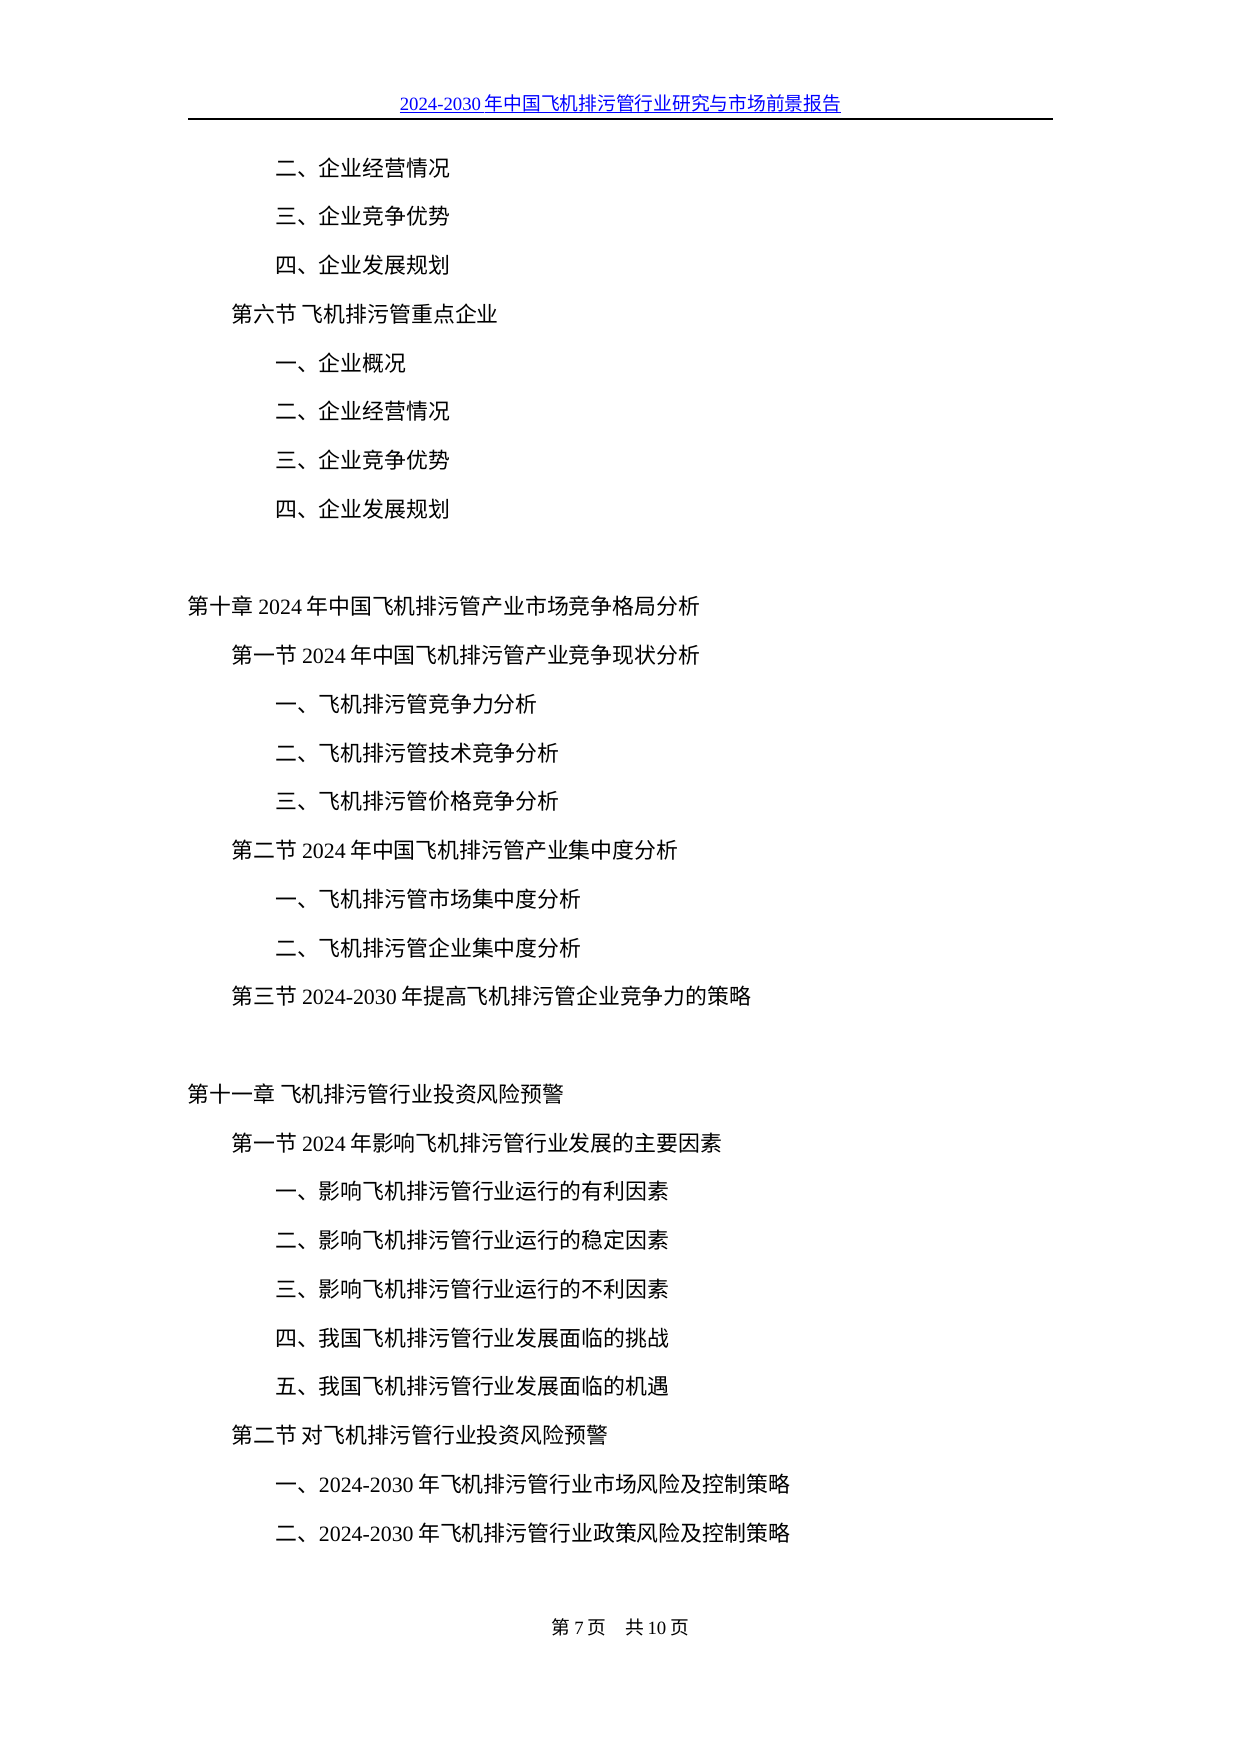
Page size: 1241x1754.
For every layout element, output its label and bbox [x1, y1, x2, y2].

text [187, 150, 1053, 1548]
